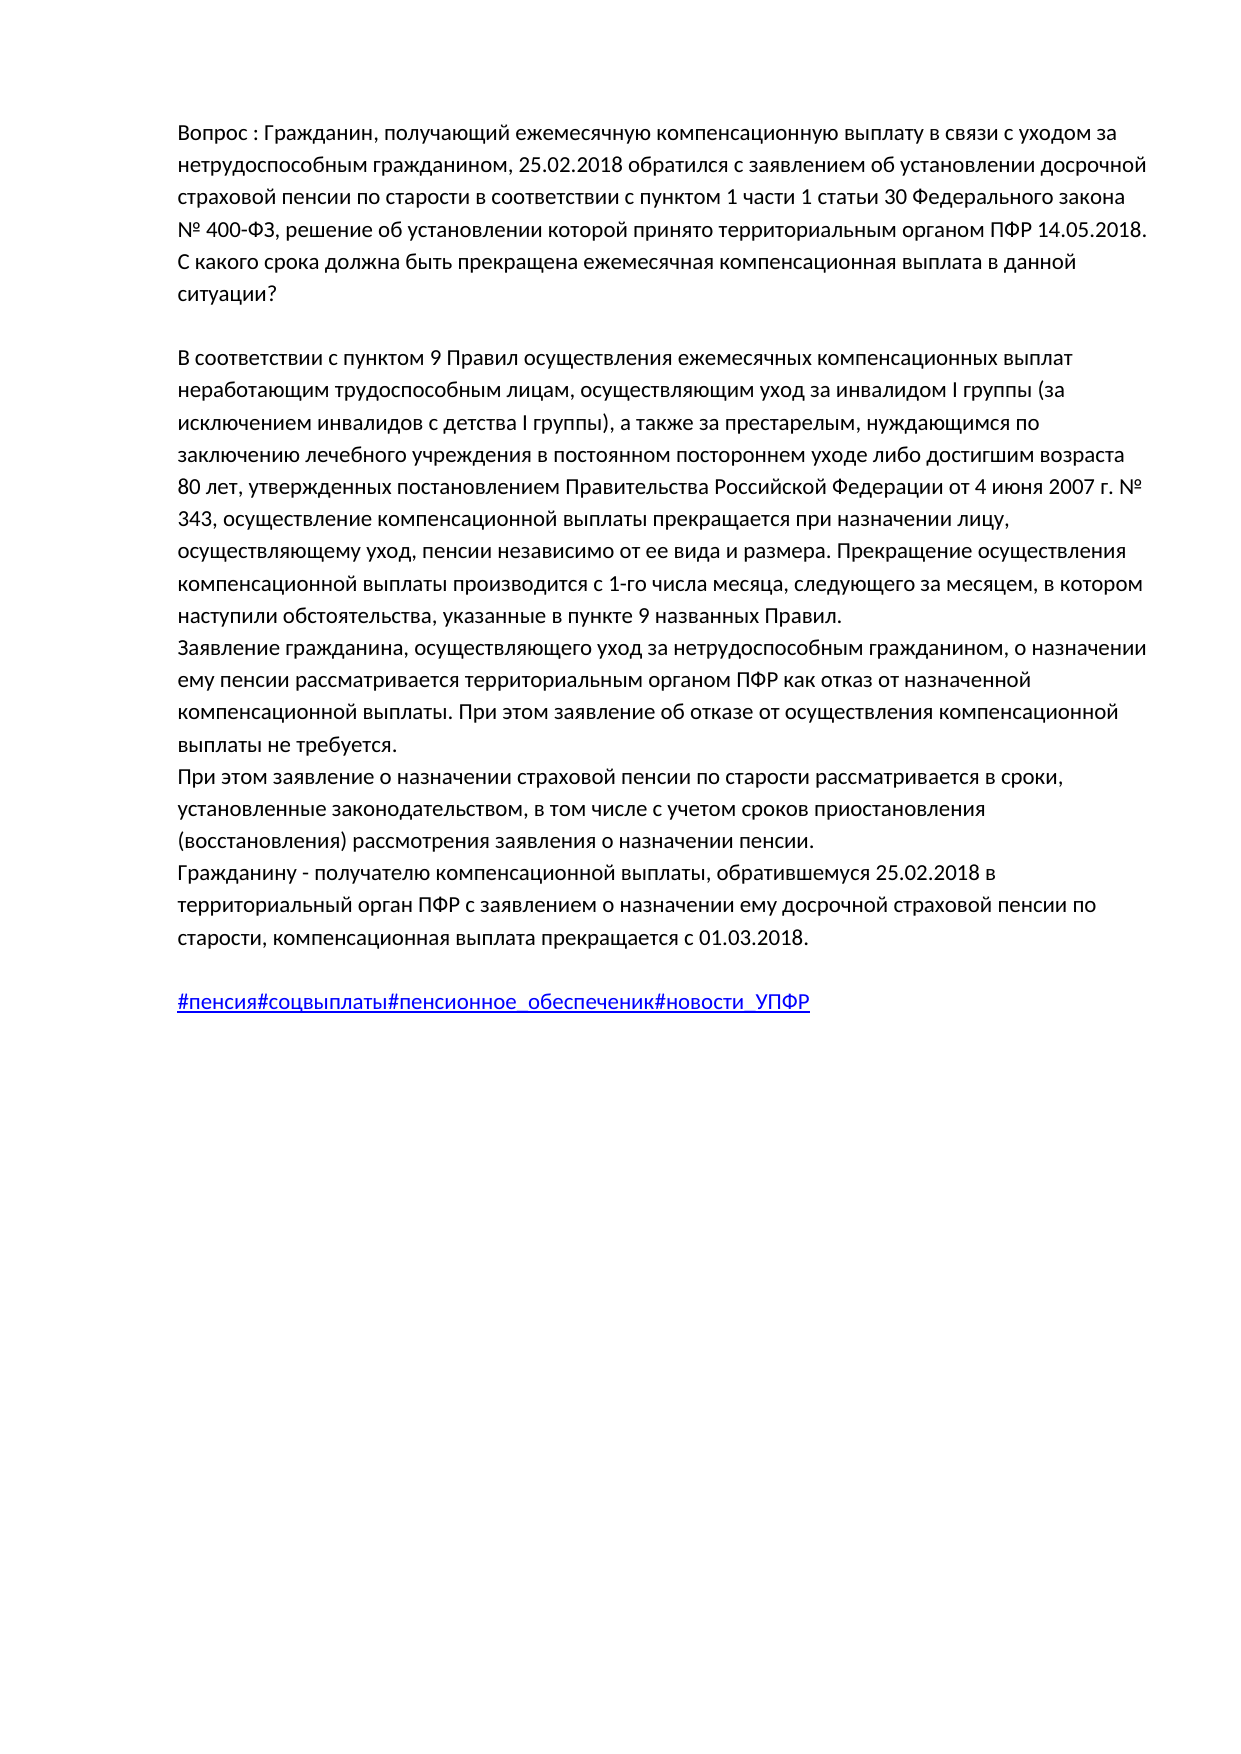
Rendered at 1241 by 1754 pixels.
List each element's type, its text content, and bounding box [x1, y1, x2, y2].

text Вопрос : Гражданин, получающий ежемесячную компенсационную выплату в связи с уходом за нетрудоспособным гражданином, 25.02.2018 обратился с заявлением об установлении досрочной страховой пенсии по старости в соответствии с пунктом 1 части 1 статьи 30 Федерального закона № 400-ФЗ, решение об установлении которой принято территориальным органом ПФР 14.05.2018. С какого срока должна быть прекращена ежемесячная компенсационная выплата в данной ситуации? В соответствии с пунктом 9 Правил осуществления ежемесячных компенсационных выплат неработающим трудоспособным лицам, осуществляющим уход за инвалидом I группы (за исключением инвалидов с детства I группы), а также за престарелым, нуждающимся по заключению лечебного учреждения в постоянном постороннем уходе либо достигшим возраста 80 лет, утвержденных постановлением Правительства Российской Федерации от 4 июня 2007 г. № 343, осуществление компенсационной выплаты прекращается при назначении лицу, осуществляющему уход, пенсии независимо от ее вида и размера. Прекращение осуществления компенсационной выплаты производится с 1-го числа месяца, следующего за месяцем, в котором наступили обстоятельства, указанные в пункте 9 названных Правил. Заявление гражданина, осуществляющего уход за нетрудоспособным гражданином, о назначении ему пенсии рассматривается территориальным органом ПФР как отказ от назначенной компенсационной выплаты. При этом заявление об отказе от осуществления компенсационной выплаты не требуется. При этом заявление о назначении страховой пенсии по старости рассматривается в сроки, установленные законодательством, в том числе с учетом сроков приостановления (восстановления) рассмотрения заявления о назначении пенсии. Гражданину - получателю компенсационной выплаты, обратившемуся 25.02.2018 в территориальный орган ПФР с заявлением о назначении ему досрочной страховой пенсии по старости, компенсационная выплата прекращается с 01.03.2018. #пенсия#соцвыплаты#пенсионное_обеспеченик#новости_УПФР [177, 118, 1152, 1015]
